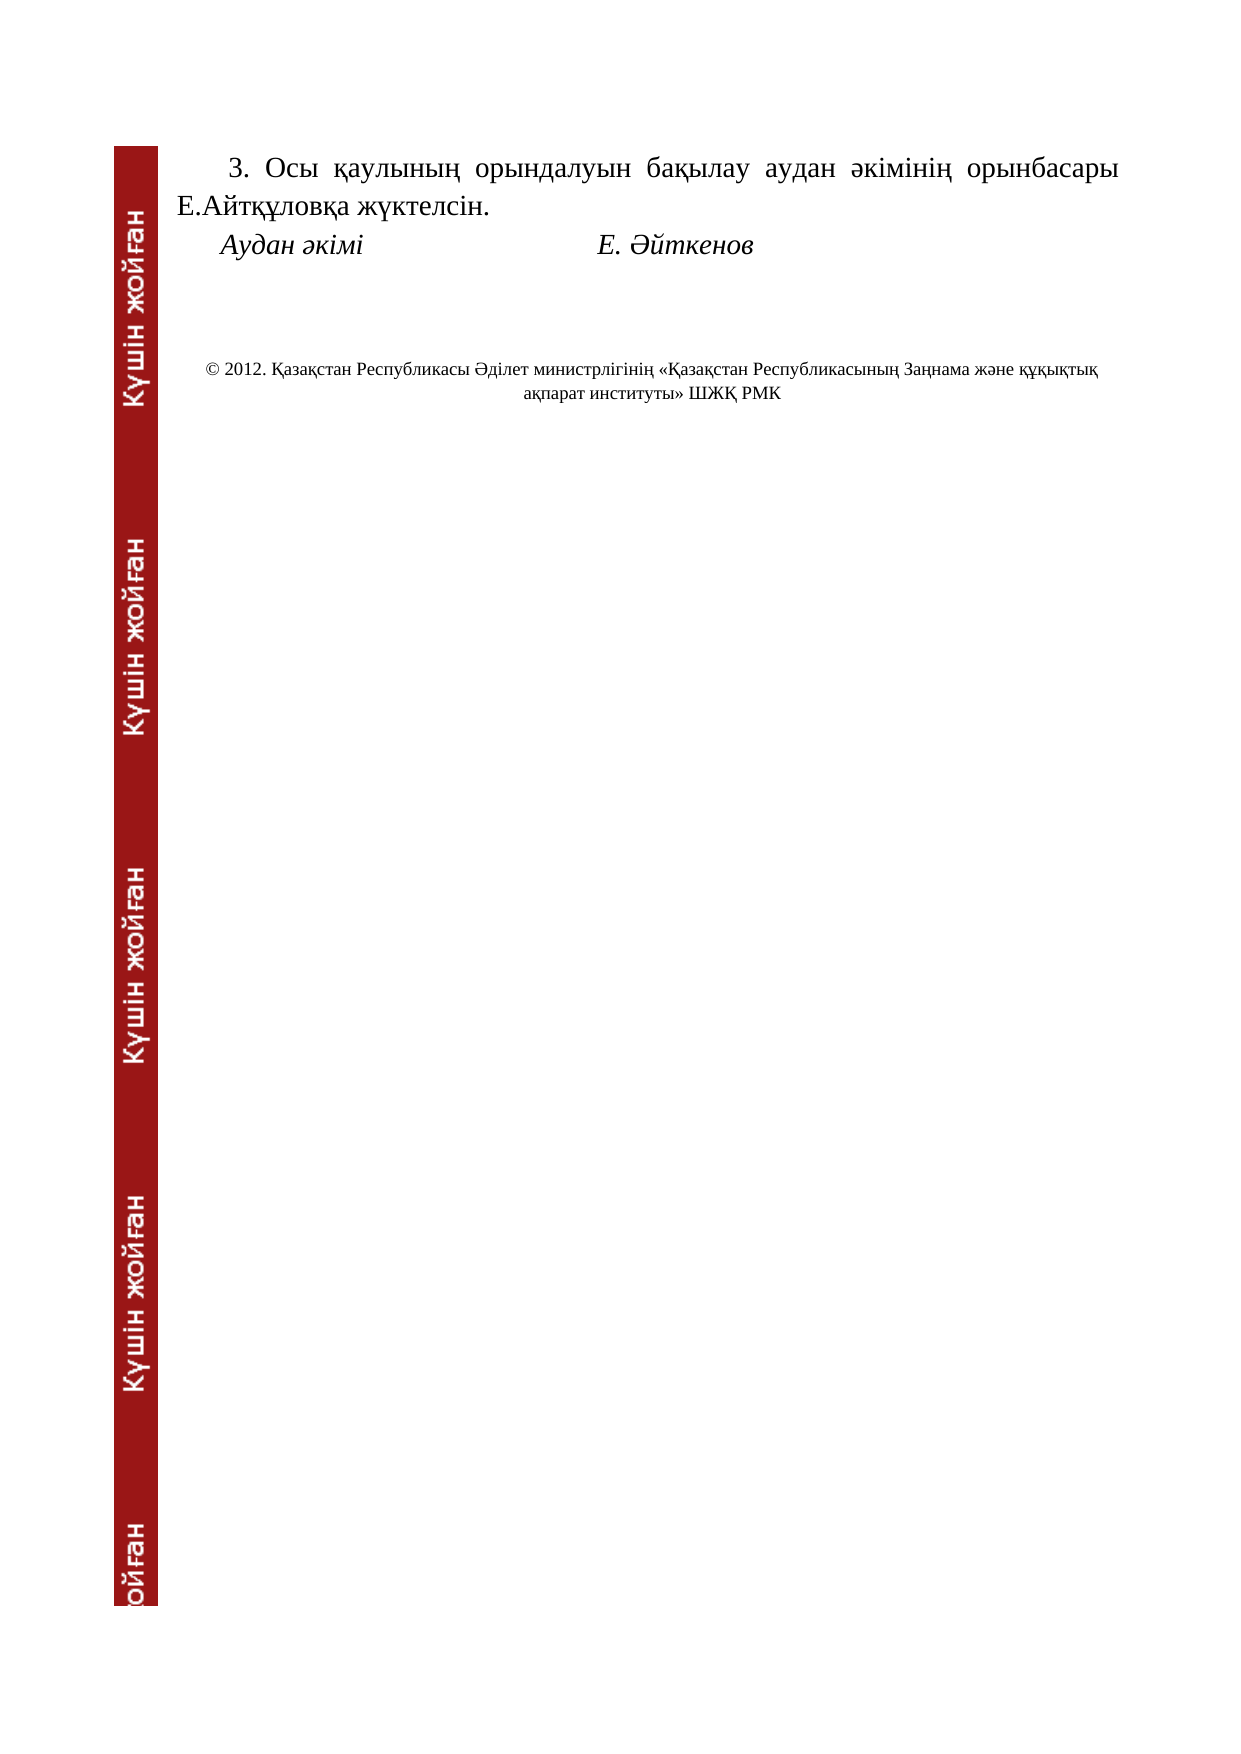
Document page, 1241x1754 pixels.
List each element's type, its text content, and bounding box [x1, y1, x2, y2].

picture [114, 404, 158, 1606]
text Аудан әкімі Е. Әйткенов [112, 227, 1128, 261]
picture [114, 261, 158, 357]
picture [114, 222, 158, 227]
picture [114, 146, 158, 150]
text © 2012. Қазақстан Республикасы Әділет министрлігінің «Қазақстан Республикасының Заңнама және құқықтық ақпарат институты» ШЖҚ РМК [112, 357, 1128, 404]
